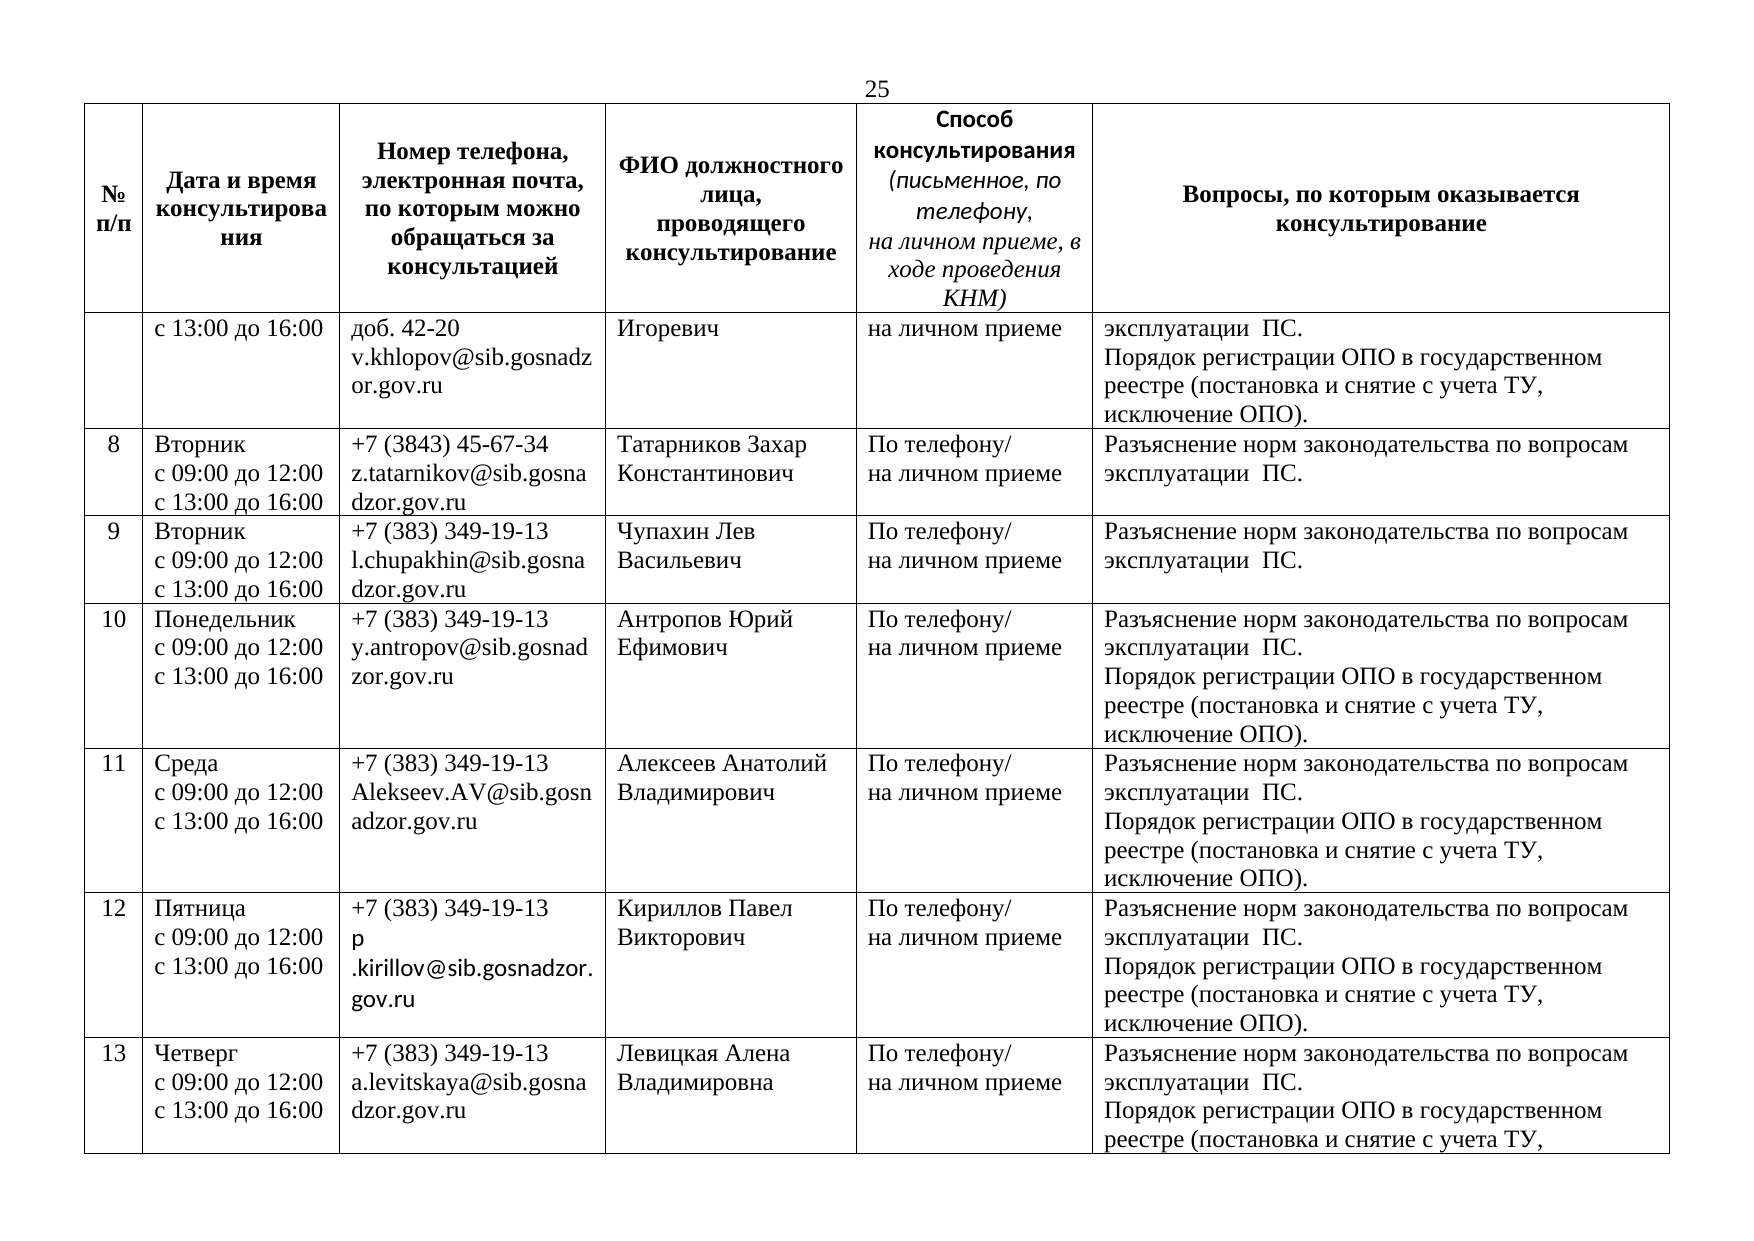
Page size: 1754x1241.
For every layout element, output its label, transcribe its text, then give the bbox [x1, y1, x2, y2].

table_header Вопросы, по которым оказывается консультирование [1093, 104, 1669, 312]
table_cell По телефону/ на личном приеме [857, 313, 1092, 428]
table_header № п/п [85, 104, 142, 312]
table_cell Алексеев Анатолий Владимирович [606, 749, 856, 892]
table_cell Разъяснение норм законодательства по вопросам эксплуатации ПС. [1093, 516, 1669, 603]
table_cell +7 (383) 349-19-13 l.chupakhin@sib.gosnadzor.gov.ru [340, 516, 605, 603]
table_cell +7 (383) 349-19-13 p.kirillov@sib.gosnadzor.gov.ru [340, 893, 605, 1037]
table_cell 12 [85, 893, 142, 1037]
table_cell +7 (3842) 71-63-20, доб. 42-20 v.khlopov@sib.gosnadzor.gov.ru [340, 313, 605, 428]
table_cell 13 [85, 1038, 142, 1153]
table_cell Левицкая Алена Владимировна [606, 1038, 856, 1153]
table_cell Понедельник с 09:00 до 12:00 с 13:00 до 16:00 [143, 604, 339, 747]
table_cell Татарников Захар Константинович [606, 429, 856, 515]
table_cell По телефону/ на личном приеме [857, 893, 1092, 1037]
table_cell По телефону/ на личном приеме [857, 1038, 1092, 1153]
table_cell 10 [85, 604, 142, 747]
table_cell 8 [85, 429, 142, 515]
table_cell +7 (3843) 45-67-34 z.tatarnikov@sib.gosnadzor.gov.ru [340, 429, 605, 515]
table_cell По телефону/ на личном приеме [857, 429, 1092, 515]
table_header Дата и время консультирования [143, 104, 339, 312]
table_cell По телефону/ на личном приеме [857, 749, 1092, 892]
table_cell 9 [85, 516, 142, 603]
table_cell Вторник с 09:00 до 12:00 с 13:00 до 16:00 [143, 516, 339, 603]
table_cell Чупахин Лев Васильевич [606, 516, 856, 603]
table_cell Кириллов Павел Викторович [606, 893, 856, 1037]
table_cell +7 (383) 349-19-13 a.levitskaya@sib.gosnadzor.gov.ru [340, 1038, 605, 1153]
table_cell По телефону/ на личном приеме [857, 516, 1092, 603]
table_cell +7 (383) 349-19-13 y.antropov@sib.gosnadzor.gov.ru [340, 604, 605, 747]
table_cell 11 [85, 749, 142, 892]
table_cell Антропов Юрий Ефимович [606, 604, 856, 747]
table_cell Разъяснение норм законодательства по вопросам эксплуатации ПС. [1093, 429, 1669, 515]
table_cell +7 (383) 349-19-13 Alekseev.AV@sib.gosnadzor.gov.ru [340, 749, 605, 892]
table_cell По телефону/ на личном приеме [857, 604, 1092, 747]
table_cell Вторник с 09:00 до 12:00 с 13:00 до 16:00 [143, 429, 339, 515]
table_cell 7 [85, 313, 142, 428]
table_cell Пятница с 09:00 до 12:00 с 13:00 до 16:00 [143, 893, 339, 1037]
table_header ФИО должностного лица, проводящего консультирование [606, 104, 856, 312]
table_cell Четверг с 09:00 до 12:00 с 13:00 до 16:00 [143, 1038, 339, 1153]
table_cell Хлопов Виктор Игоревич [606, 313, 856, 428]
table_cell Среда с 09:00 до 12:00 с 13:00 до 16:00 [143, 749, 339, 892]
table_cell Понедельник с 13:00 до 16:00 [143, 313, 339, 428]
table_header Номер телефона, электронная почта, по которым можно обращаться за консультацией [340, 104, 605, 312]
table_header Способ консультирования (письменное, по телефону, на личном приеме, в ходе проведения КНМ) [857, 104, 1092, 312]
